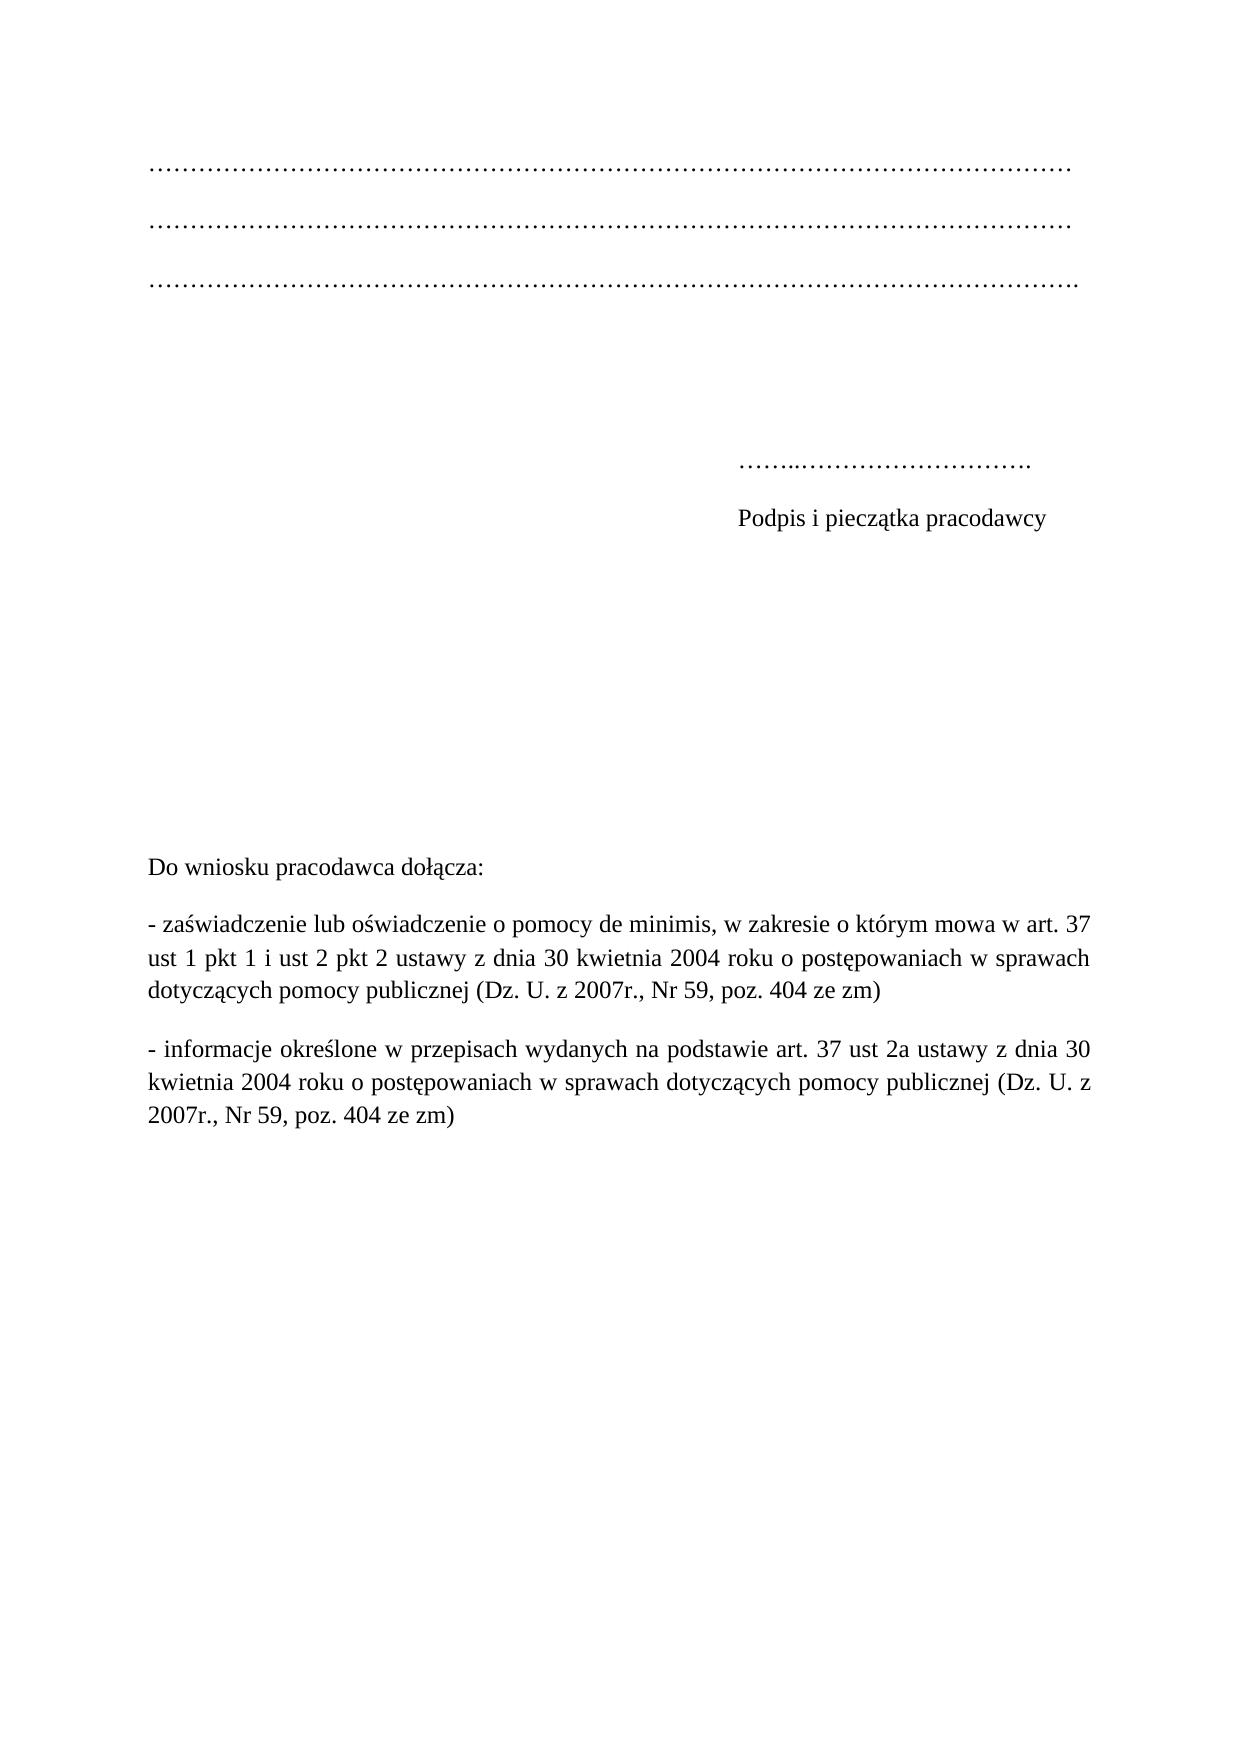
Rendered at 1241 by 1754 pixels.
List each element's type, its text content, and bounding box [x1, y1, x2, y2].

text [148, 148, 1093, 176]
text Do wniosku pracodawca dołącza: [148, 852, 1093, 880]
text …………………………………………………………………………………………………. [148, 264, 1093, 292]
text Podpis i pieczątka pracodawcy [738, 503, 1093, 532]
text - informacje określone w przepisach wydanych na podstawie art. 37 ust 2a ustawy z dnia 30 kwietnia 2004 roku o postępowaniach w sprawach dotyczących pomocy publicznej (Dz. U. z 2007r., Nr 59, poz. 404 ze zm) [148, 1034, 1093, 1128]
text - zaświadczenie lub oświadczenie o pomocy de minimis, w zakresie o którym mowa w art. 37 ust 1 pkt 1 i ust 2 pkt 2 ustawy z dnia 30 kwietnia 2004 roku o postępowaniach w sprawach dotyczących pomocy publicznej (Dz. U. z 2007r., Nr 59, poz. 404 ze zm) [148, 909, 1093, 1004]
text ………………………………………………………………………………………………… [148, 206, 1093, 234]
text ……..………………………. [148, 380, 1093, 474]
